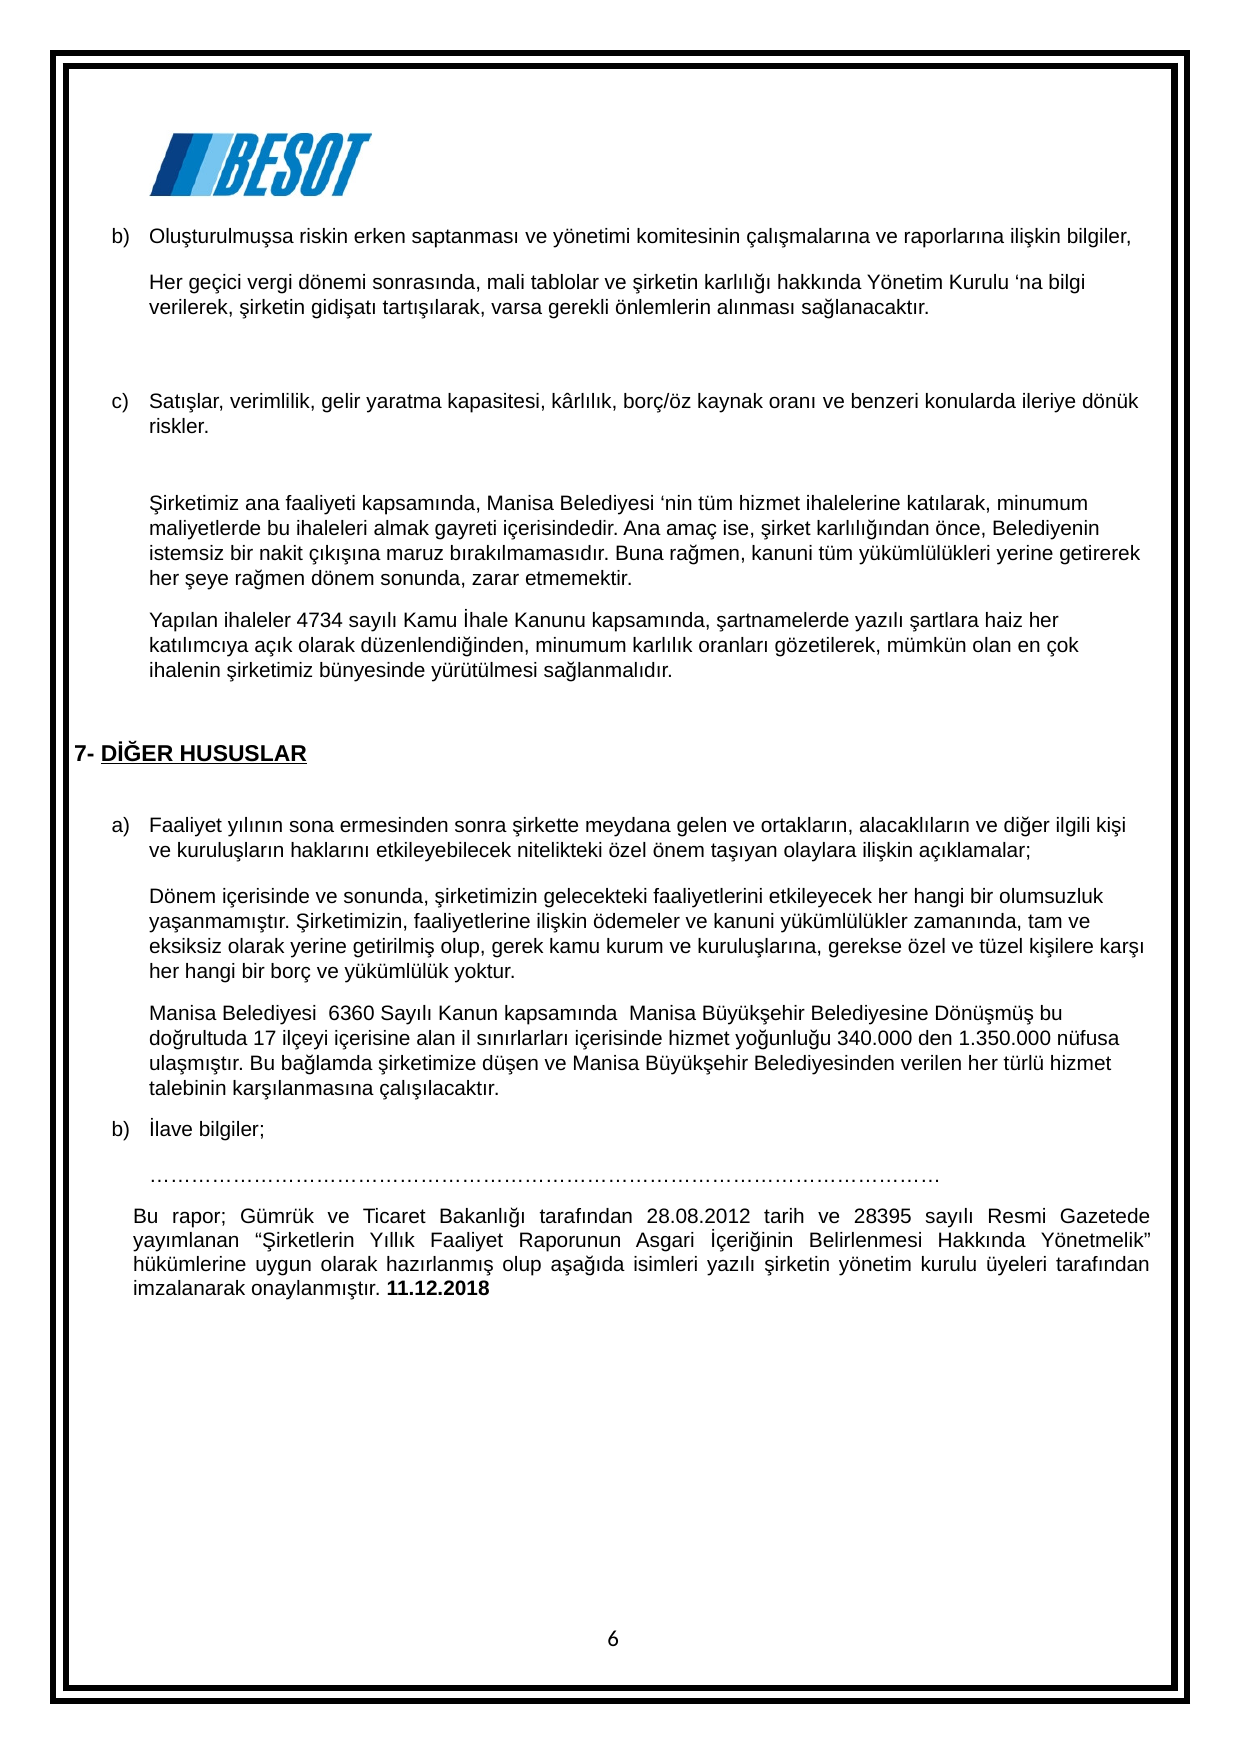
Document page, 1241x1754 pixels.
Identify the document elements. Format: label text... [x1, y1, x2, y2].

list Oluşturulmuşsa riskin erken saptanması ve yönetimi komitesinin çalışmalarına ve raporlarına ilişkin bilgiler, [111, 224, 1152, 249]
list …………………………………………………………………………………………………… [149, 1162, 1152, 1187]
list Manisa Belediyesi 6360 Sayılı Kanun kapsamında Manisa Büyükşehir Belediyesine Dönüşmüş bu doğrultuda 17 ilçeyi içerisine alan il sınırlarları içerisinde hizmet yoğunluğu 340.000 den 1.350.000 nüfusa ulaşmıştır. Bu bağlamda şirketimize düşen ve Manisa Büyükşehir Belediyesinden verilen her türlü hizmet talebinin karşılanmasına çalışılacaktır. [149, 1000, 1152, 1100]
list Şirketimiz ana faaliyeti kapsamında, Manisa Belediyesi ‘nin tüm hizmet ihalelerine katılarak, minumum maliyetlerde bu ihaleleri almak gayreti içerisindedir. Ana amaç ise, şirket karlılığından önce, Belediyenin istemsiz bir nakit çıkışına maruz bırakılmamasıdır. Buna rağmen, kanuni tüm yükümlülükleri yerine getirerek her şeye rağmen dönem sonunda, zarar etmemektir. [149, 490, 1152, 590]
list Yapılan ihaleler 4734 sayılı Kamu İhale Kanunu kapsamında, şartnamelerde yazılı şartlara haiz her katılımcıya açık olarak düzenlendiğinden, minumum karlılık oranları gözetilerek, mümkün olan en çok ihalenin şirketimiz bünyesinde yürütülmesi sağlanmalıdır. [149, 607, 1152, 682]
list Her geçici vergi dönemi sonrasında, mali tablolar ve şirketin karlılığı hakkında Yönetim Kurulu ‘na bilgi verilerek, şirketin gidişatı tartışılarak, varsa gerekli önlemlerin alınması sağlanacaktır. [149, 269, 1152, 319]
list Dönem içerisinde ve sonunda, şirketimizin gelecekteki faaliyetlerini etkileyecek her hangi bir olumsuzluk yaşanmamıştır. Şirketimizin, faaliyetlerine ilişkin ödemeler ve kanuni yükümlülükler zamanında, tam ve eksiksiz olarak yerine getirilmiş olup, gerek kamu kurum ve kuruluşlarına, gerekse özel ve tüzel kişilere karşı her hangi bir borç ve yükümlülük yoktur. [149, 883, 1152, 983]
list Faaliyet yılının sona ermesinden sonra şirkette meydana gelen ve ortakların, alacaklıların ve diğer ilgili kişi ve kuruluşların haklarını etkileyebilecek nitelikteki özel önem taşıyan olaylara ilişkin açıklamalar; [111, 812, 1152, 862]
picture [148, 130, 373, 198]
list Bu rapor; Gümrük ve Ticaret Bakanlığı tarafından 28.08.2012 tarih ve 28395 sayılı Resmi Gazetede yayımlanan “Şirketlerin Yıllık Faaliyet Raporunun Asgari İçeriğinin Belirlenmesi Hakkında Yönetmelik” hükümlerine uygun olarak hazırlanmış olup aşağıda isimleri yazılı şirketin yönetim kurulu üyeleri tarafından imzalanarak onaylanmıştır. 11.12.2018 [133, 1204, 1152, 1300]
list İlave bilgiler; [111, 1117, 1152, 1142]
text 7- DİĞER HUSUSLAR [74, 740, 1152, 767]
list Satışlar, verimlilik, gelir yaratma kapasitesi, kârlılık, borç/öz kaynak oranı ve benzeri konularda ileriye dönük riskler. [111, 389, 1152, 439]
